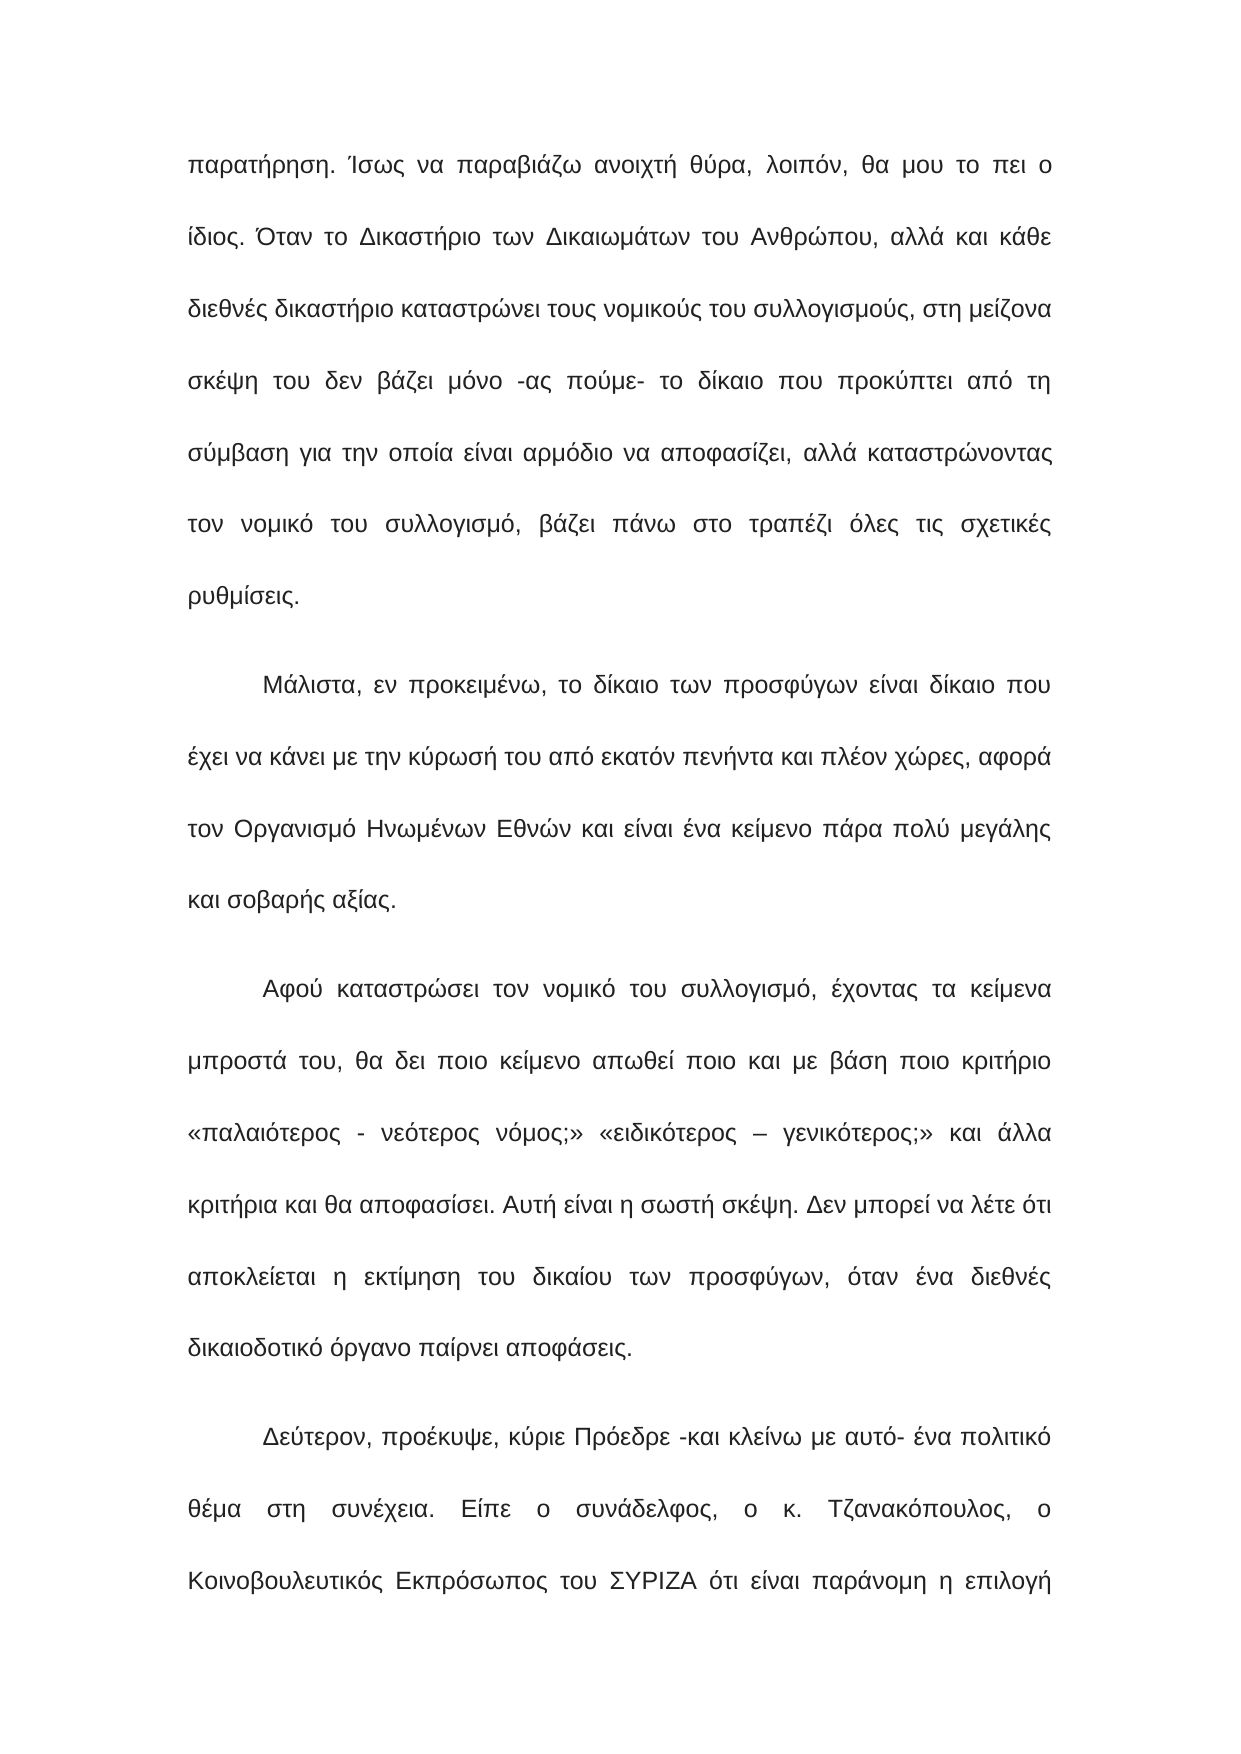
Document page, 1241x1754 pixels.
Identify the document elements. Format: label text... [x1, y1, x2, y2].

text Μάλιστα, εν προκειμένω, το δίκαιο των προσφύγων είναι δίκαιο που έχει να κάνει με την κύρωσή του από εκατόν πενήντα και πλέον χώρες, αφορά τον Οργανισμό Ηνωμένων Εθνών και είναι ένα κείμενο πάρα πολύ μεγάλης και σοβαρής αξίας. [187, 670, 1053, 914]
text Αφού καταστρώσει τον νομικό του συλλογισμό, έχοντας τα κείμενα μπροστά του, θα δει ποιο κείμενο απωθεί ποιο και με βάση ποιο κριτήριο «παλαιότερος - νεότερος νόμος;» «ειδικότερος – γενικότερος;» και άλλα κριτήρια και θα αποφασίσει. Αυτή είναι η σωστή σκέψη. Δεν μπορεί να λέτε ότι αποκλείεται η εκτίμηση του δικαίου των προσφύγων, όταν ένα διεθνές δικαιοδοτικό όργανο παίρνει αποφάσεις. [187, 974, 1053, 1362]
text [187, 1422, 1053, 1594]
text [187, 150, 1053, 610]
